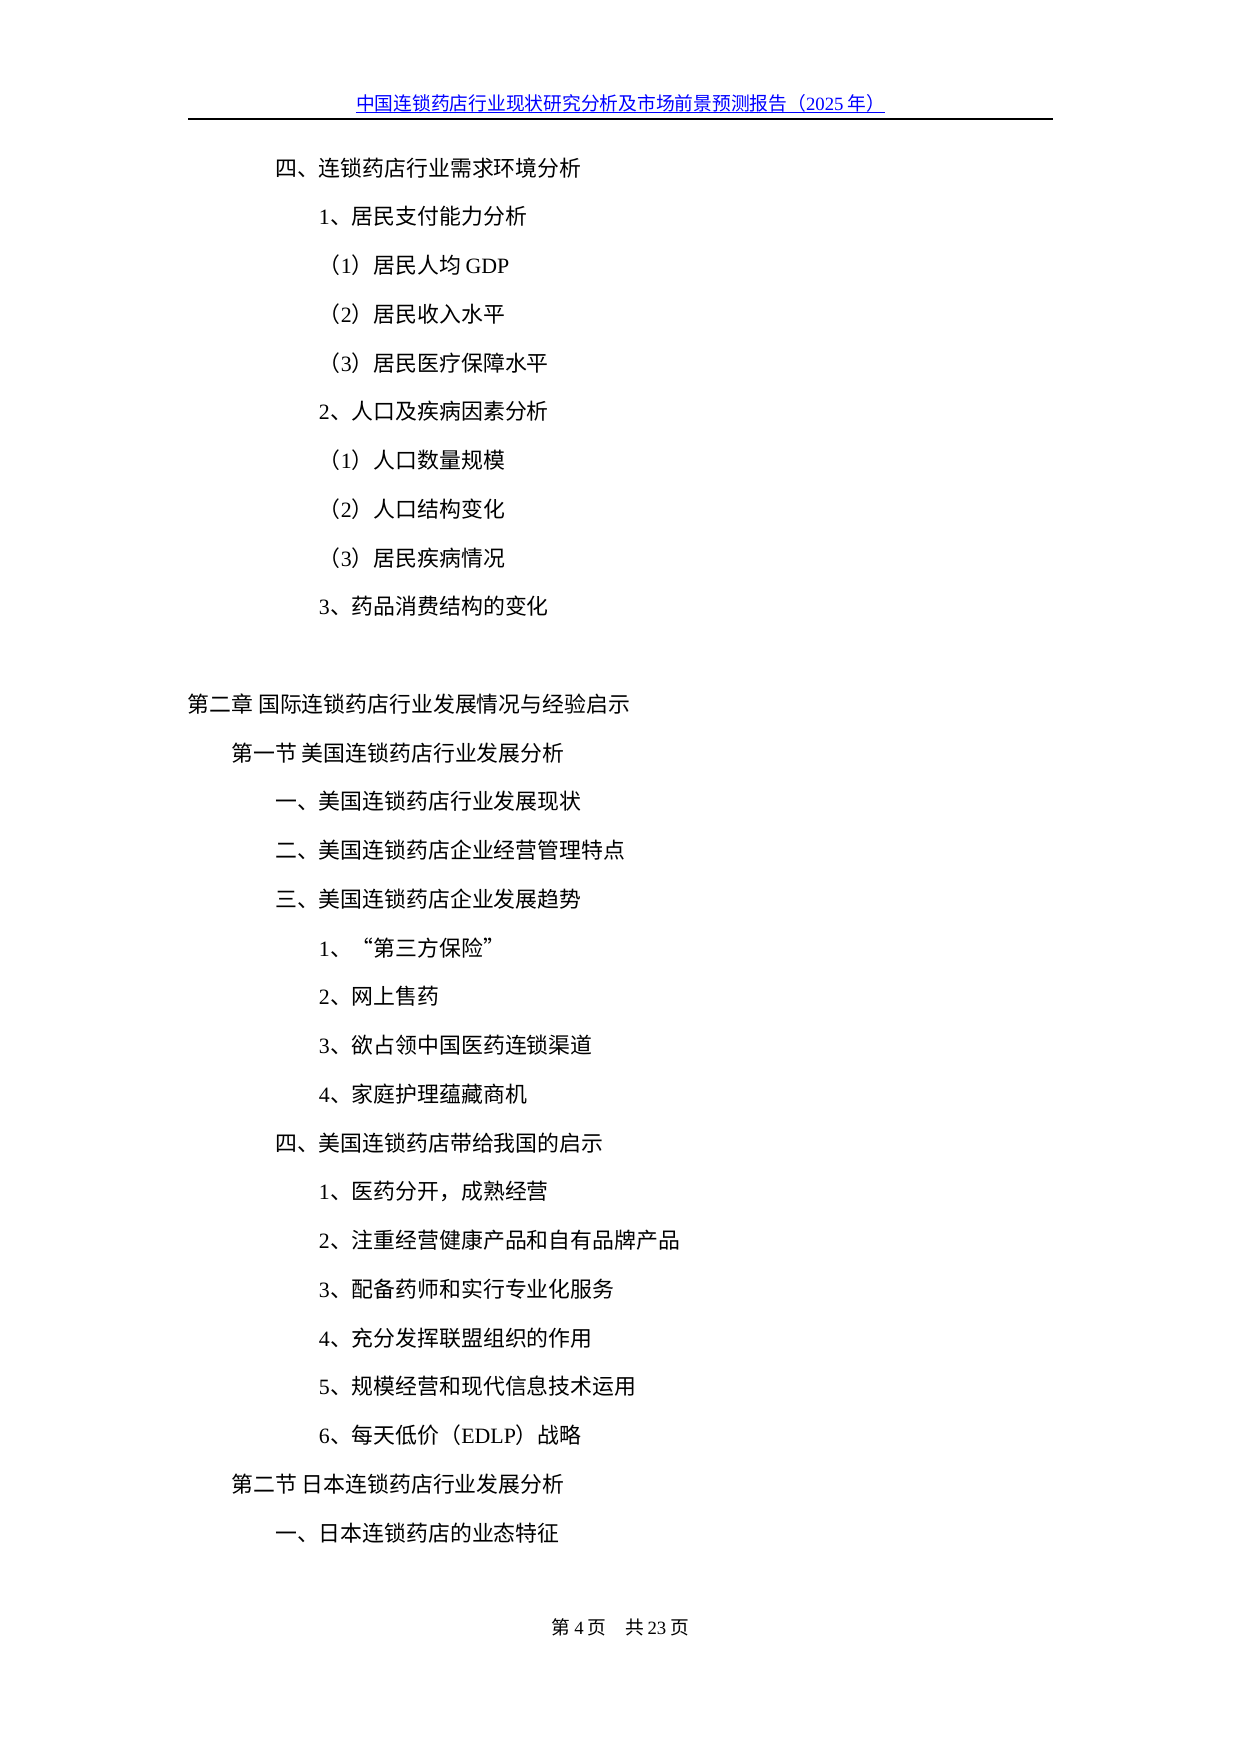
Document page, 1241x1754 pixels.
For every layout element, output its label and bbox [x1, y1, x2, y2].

text [187, 150, 1053, 1548]
